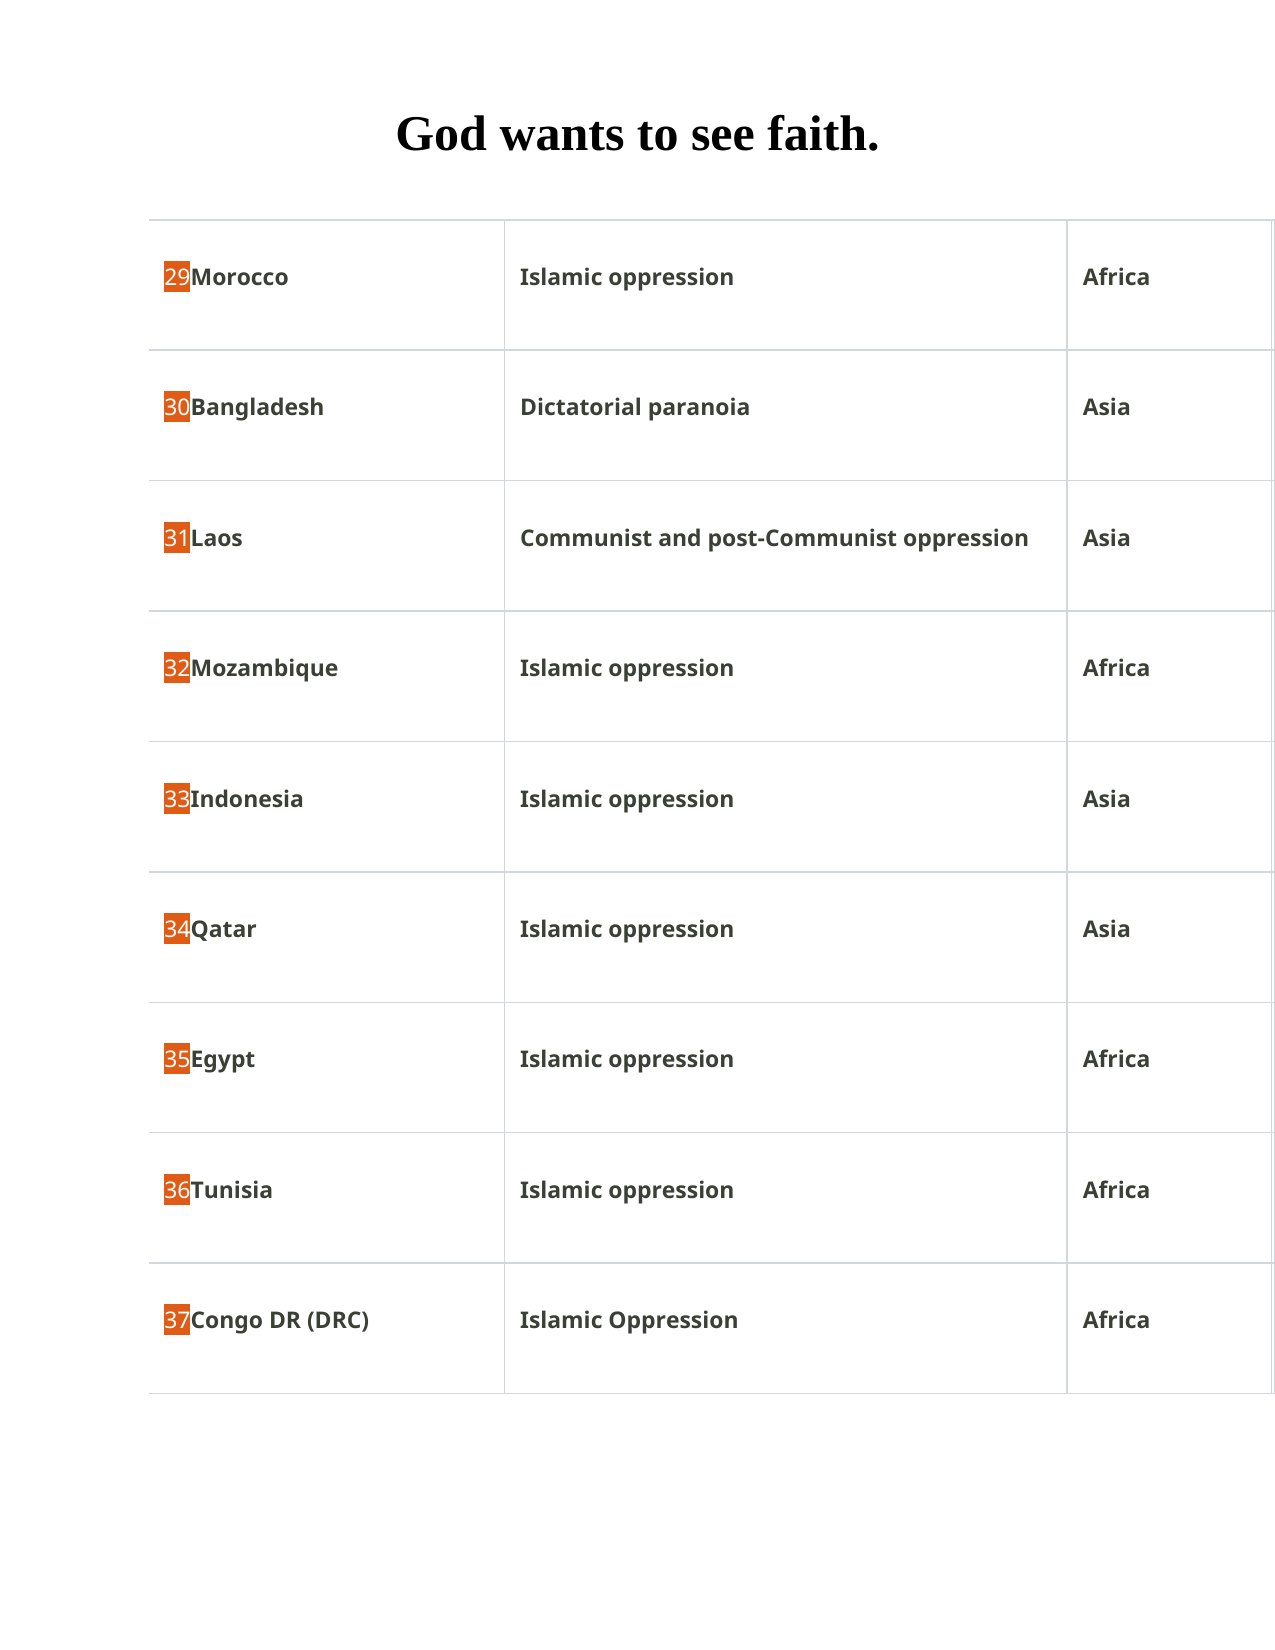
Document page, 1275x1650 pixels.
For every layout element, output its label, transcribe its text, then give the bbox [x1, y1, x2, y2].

table_cell 32Mozambique [149, 612, 504, 741]
table_cell 33Indonesia [149, 742, 504, 871]
table_cell Islamic oppression [505, 873, 1066, 1001]
table_cell 29Morocco [149, 221, 504, 349]
table_cell 36Tunisia [149, 1133, 504, 1262]
table_cell Asia [1068, 351, 1271, 480]
table_cell 35Egypt [149, 1003, 504, 1132]
table_cell Asia [1068, 873, 1271, 1001]
table_cell 31Laos [149, 481, 504, 610]
table_cell 30Bangladesh [149, 351, 504, 480]
table_cell Asia [1068, 481, 1271, 610]
table_cell 37Congo DR (DRC) [149, 1264, 504, 1393]
table_cell Islamic oppression [505, 612, 1066, 741]
table_cell Africa [1068, 1133, 1271, 1262]
table_cell Africa [1068, 221, 1271, 349]
table_cell Africa [1068, 1264, 1271, 1393]
table_cell Africa [1068, 1003, 1271, 1132]
table_cell Communist and post-Communist oppression [505, 481, 1066, 610]
table_cell Islamic oppression [505, 1003, 1066, 1132]
table_cell Islamic Oppression [505, 1264, 1066, 1393]
table_cell Dictatorial paranoia [505, 351, 1066, 480]
table_cell Asia [1068, 742, 1271, 871]
table_cell Africa [1068, 612, 1271, 741]
table_cell Islamic oppression [505, 742, 1066, 871]
table_cell Islamic oppression [505, 1133, 1066, 1262]
table_cell Islamic oppression [505, 221, 1066, 349]
table_cell 34Qatar [149, 873, 504, 1001]
